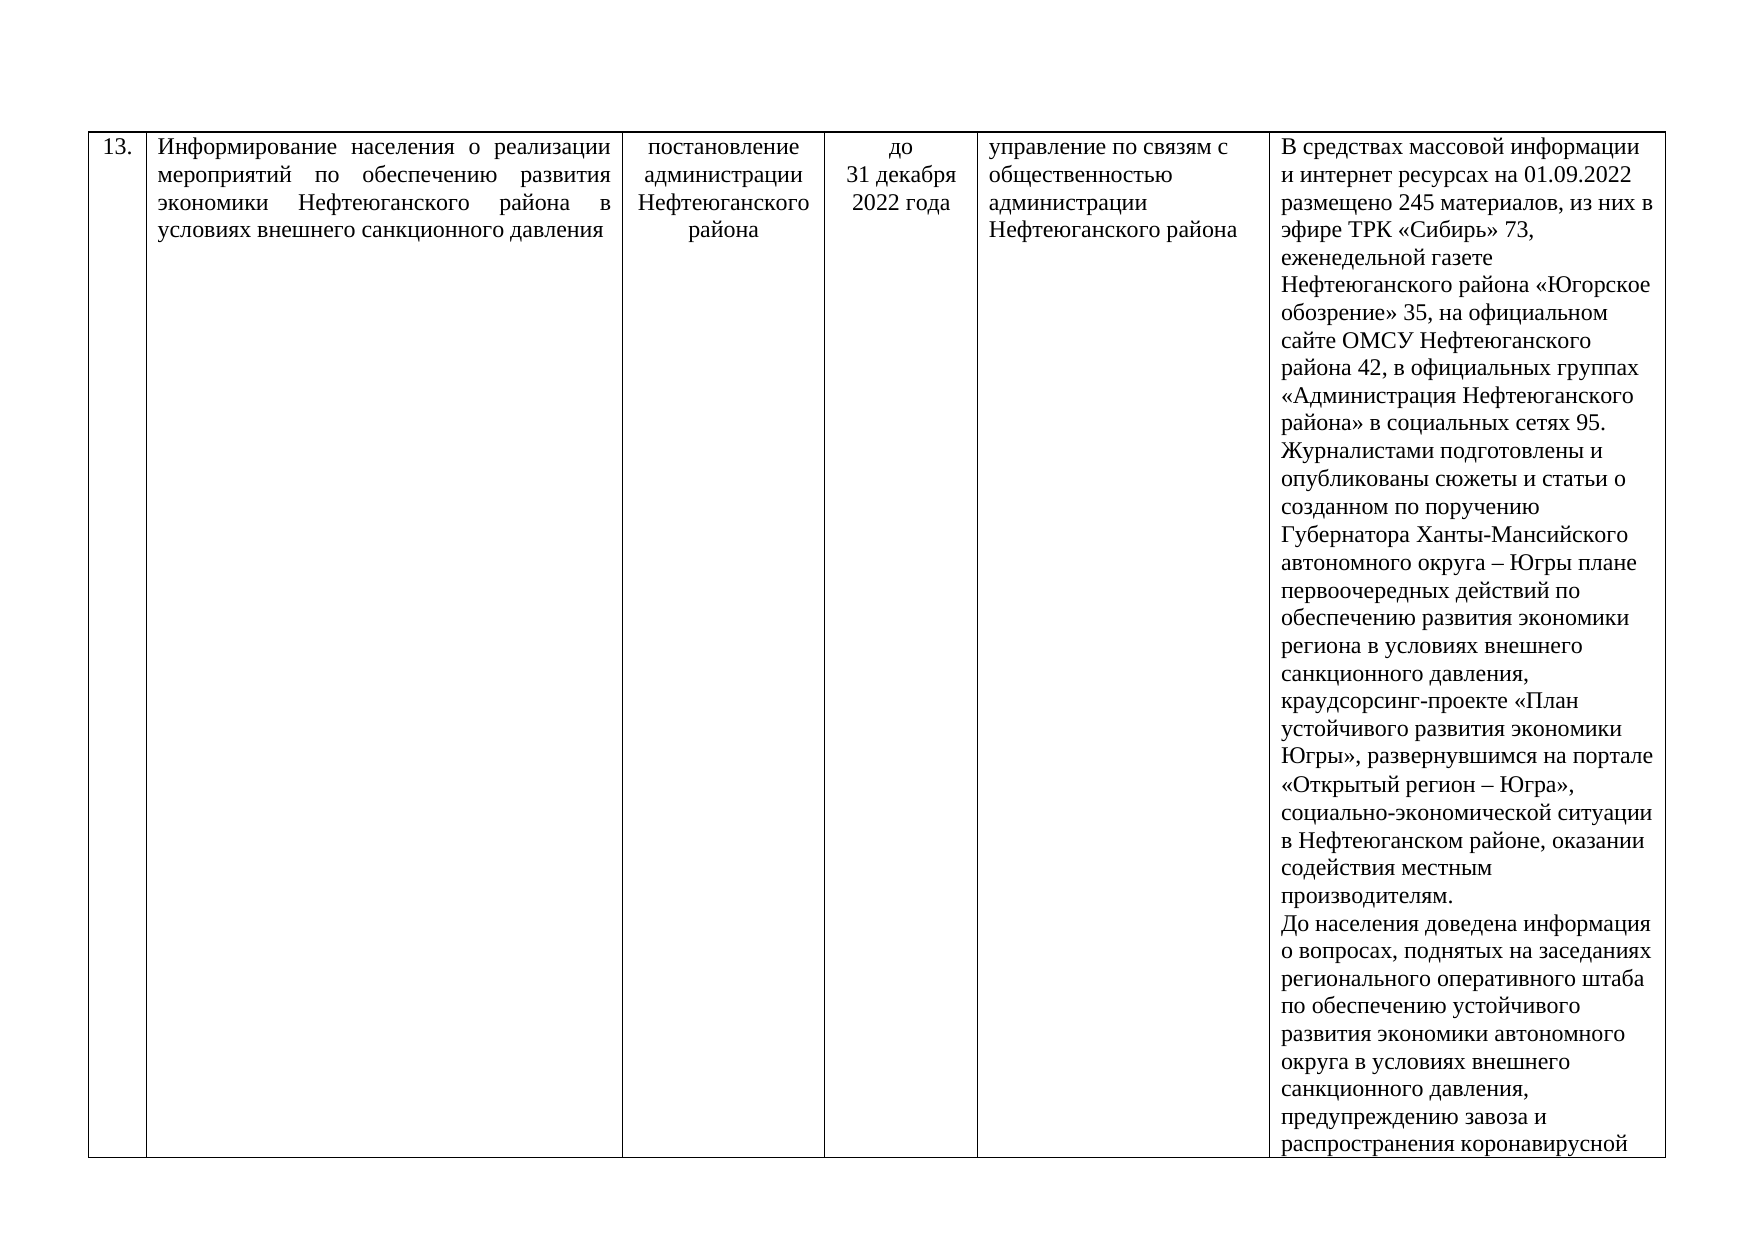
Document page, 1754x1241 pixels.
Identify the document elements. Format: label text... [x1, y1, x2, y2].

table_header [978, 133, 1269, 1157]
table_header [623, 133, 824, 1157]
table_header 13. [89, 133, 146, 1157]
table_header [1270, 133, 1665, 1157]
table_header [825, 133, 977, 1157]
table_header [147, 133, 622, 1157]
